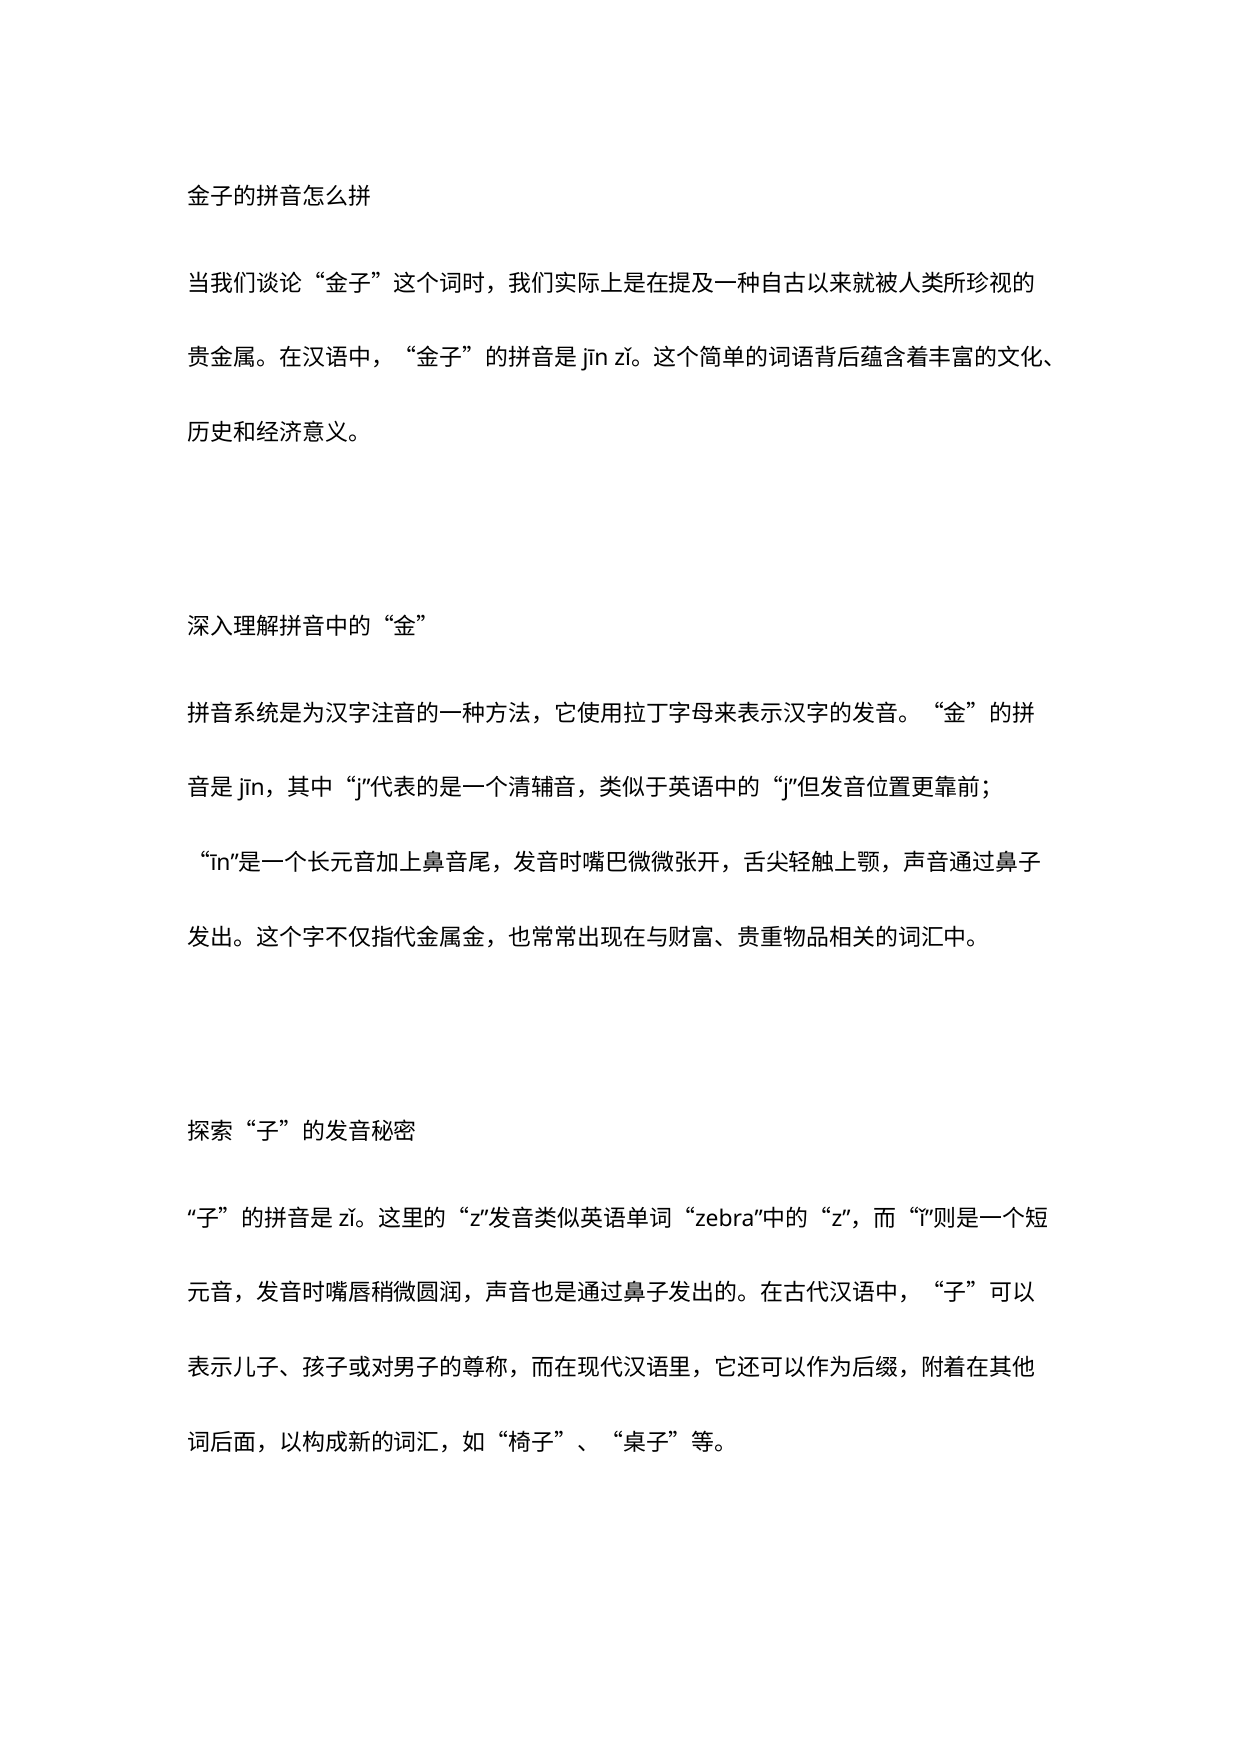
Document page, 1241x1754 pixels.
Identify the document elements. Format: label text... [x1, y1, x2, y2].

text 金子的拼音怎么拼 [187, 162, 1053, 227]
text 探索“子”的发音秘密 [187, 1097, 1053, 1162]
text 深入理解拼音中的“金” [187, 592, 1053, 657]
text 拼音系统是为汉字注音的一种方法，它使用拉丁字母来表示汉字的发音。“金”的拼音是 jīn，其中“j”代表的是一个清辅音，类似于英语中的“j”但发音位置更靠前；“īn”是一个长元音加上鼻音尾，发音时嘴巴微微张开，舌尖轻触上颚，声音通过鼻子发出。这个字不仅指代金属金，也常常出现在与财富、贵重物品相关的词汇中。 [187, 679, 1053, 968]
text “子”的拼音是 zǐ。这里的“z”发音类似英语单词“zebra”中的“z”，而“ǐ”则是一个短元音，发音时嘴唇稍微圆润，声音也是通过鼻子发出的。在古代汉语中，“子”可以表示儿子、孩子或对男子的尊称，而在现代汉语里，它还可以作为后缀，附着在其他词后面，以构成新的词汇，如“椅子”、“桌子”等。 [187, 1184, 1053, 1473]
text 当我们谈论“金子”这个词时，我们实际上是在提及一种自古以来就被人类所珍视的贵金属。在汉语中，“金子”的拼音是 jīn zǐ。这个简单的词语背后蕴含着丰富的文化、历史和经济意义。 [187, 248, 1053, 463]
